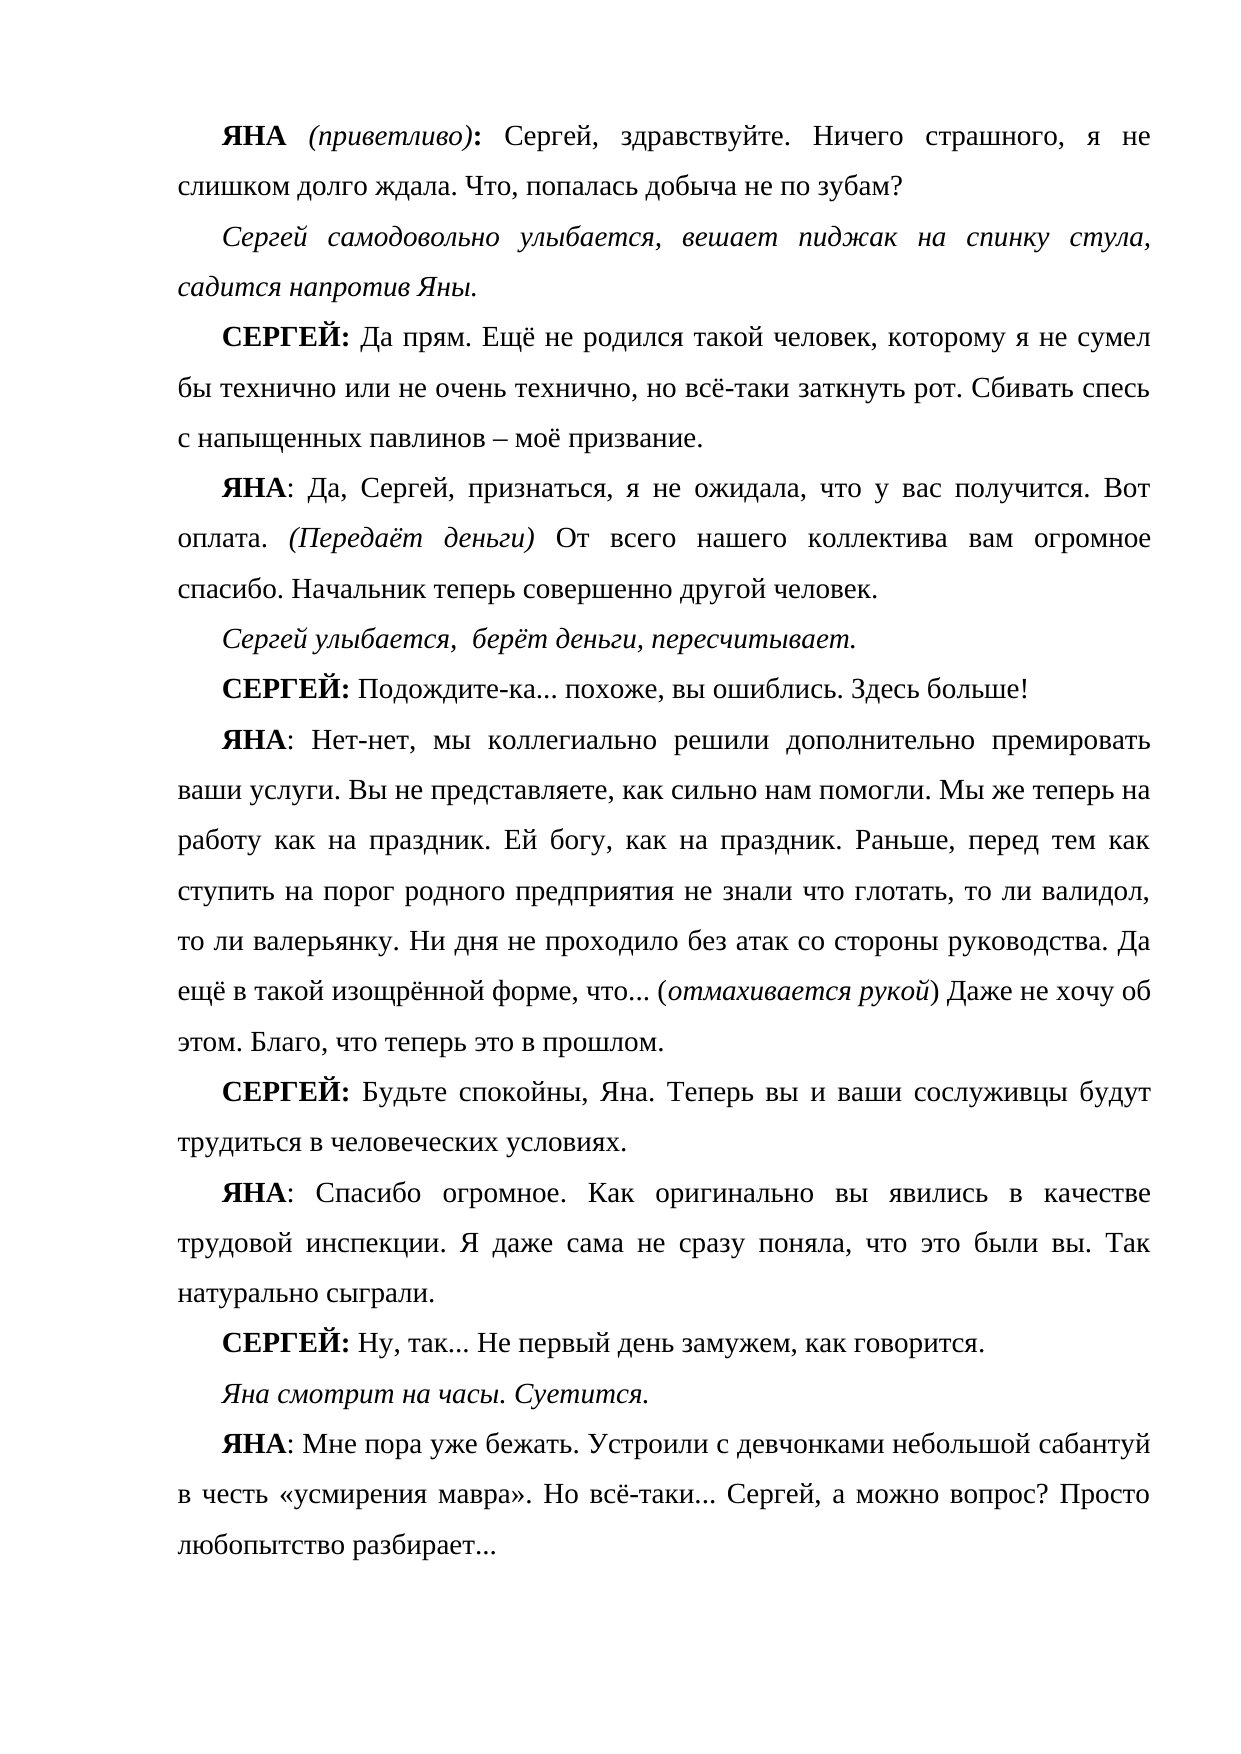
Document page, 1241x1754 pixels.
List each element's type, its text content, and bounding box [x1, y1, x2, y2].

text СЕРГЕЙ: Подождите-ка... похоже, вы ошиблись. Здесь больше! [177, 672, 1152, 705]
text СЕРГЕЙ: Будьте спокойны, Яна. Теперь вы и ваши сослуживцы будут трудиться в человеческих условиях. [177, 1074, 1152, 1158]
text ЯНА: Мне пора уже бежать. Устроили с девчонками небольшой сабантуй в честь «усмирения мавра». Но всё-таки... Сергей, а можно вопрос? Просто любопытство разбирает... [177, 1426, 1152, 1560]
text ЯНА: Нет-нет, мы коллегиально решили дополнительно премировать ваши услуги. Вы не представляете, как сильно нам помогли. Мы же теперь на работу как на праздник. Ей богу, как на праздник. Раньше, перед тем как ступить на порог родного предприятия не знали что глотать, то ли валидол, то ли валерьянку. Ни дня не проходило без атак со стороны руководства. Да ещё в такой изощрённой форме, что... (отмахивается рукой) Даже не хочу об этом. Благо, что теперь это в прошлом. [177, 722, 1152, 1057]
text Сергей улыбается, берёт деньги, пересчитывает. [177, 621, 1152, 655]
text Сергей самодовольно улыбается, вешает пиджак на спинку стула, садится напротив Яны. [177, 219, 1152, 303]
text ЯНА: Да, Сергей, признаться, я не ожидала, что у вас получится. Вот оплата. (Передаёт деньги) От всего нашего коллектива вам огромное спасибо. Начальник теперь совершенно другой человек. [177, 470, 1152, 604]
text ЯНА: Спасибо огромное. Как оригинально вы явились в качестве трудовой инспекции. Я даже сама не сразу поняла, что это были вы. Так натурально сыграли. [177, 1175, 1152, 1309]
text СЕРГЕЙ: Да прям. Ещё не родился такой человек, которому я не сумел бы технично или не очень технично, но всё-таки заткнуть рот. Сбивать спесь с напыщенных павлинов – моё призвание. [177, 319, 1152, 453]
text Яна смотрит на часы. Суетится. [177, 1376, 1152, 1409]
text ЯНА (приветливо): Сергей, здравствуйте. Ничего страшного, я не слишком долго ждала. Что, попалась добыча не по зубам? [177, 118, 1152, 202]
text СЕРГЕЙ: Ну, так... Не первый день замужем, как говорится. [177, 1326, 1152, 1359]
